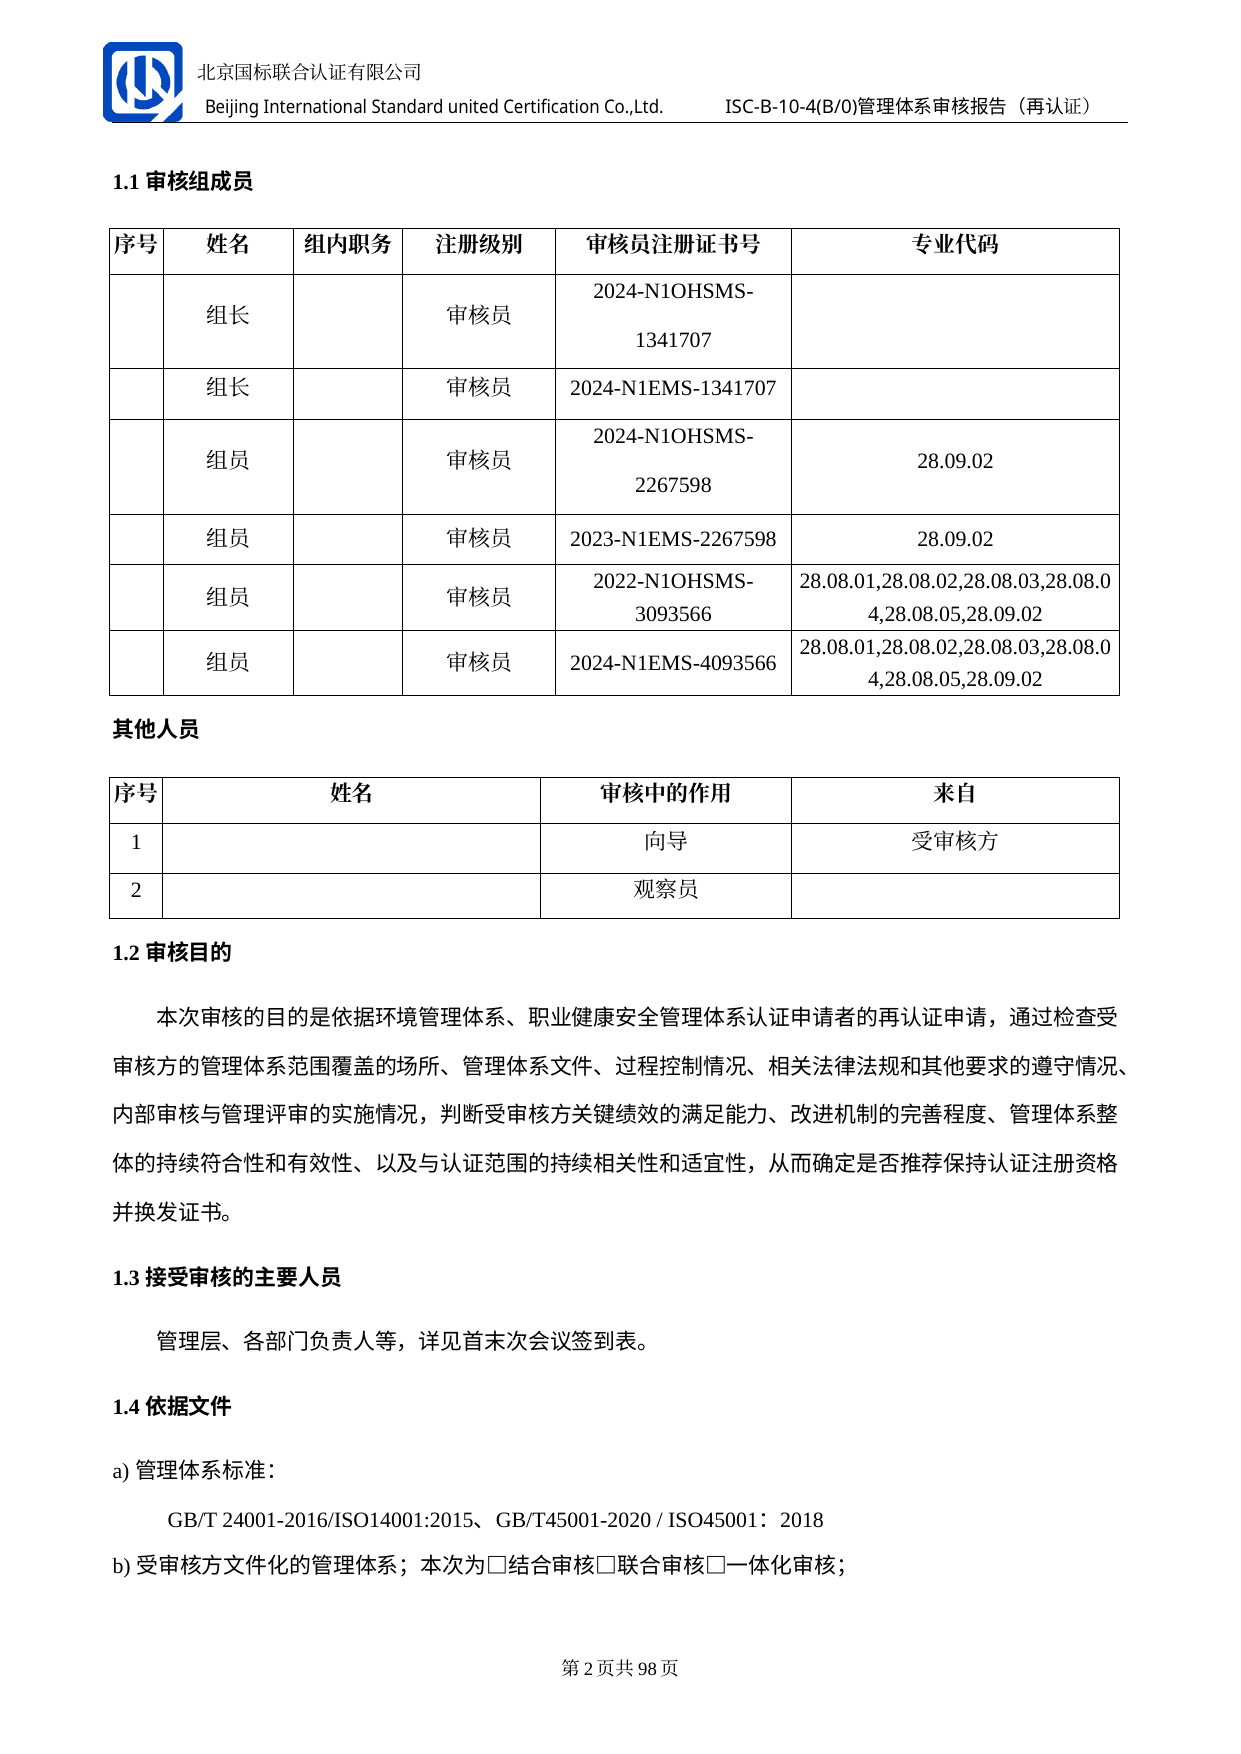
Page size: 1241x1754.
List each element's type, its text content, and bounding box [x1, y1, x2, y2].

table_cell [294, 631, 402, 695]
table_header 注册级别 [403, 229, 555, 274]
table_cell 向导 [541, 824, 791, 873]
text a) 管理体系标准： [112, 1453, 1128, 1485]
text 1.4 依据文件 [112, 1388, 1128, 1421]
table_cell 28.08.01,28.08.02,28.08.03,28.08.04,28.08.05,28.09.02 [792, 565, 1119, 630]
table_cell 审核员 [403, 631, 555, 695]
table_cell 2024-N1OHSMS-2267598 [556, 420, 791, 513]
table_cell [110, 565, 163, 630]
table_header GB/T 24001-2016/ISO14001:2015、GB/T45001-2020 / ISO45001：2018 [112, 1501, 924, 1548]
table_cell 28.08.01,28.08.02,28.08.03,28.08.04,28.08.05,28.09.02 [792, 631, 1119, 695]
table_cell 受审核方 [792, 824, 1119, 873]
text 1.3 接受审核的主要人员 [112, 1259, 1128, 1292]
table_header 审核中的作用 [541, 778, 791, 823]
table_cell 组员 [164, 420, 293, 513]
text 管理层、各部门负责人等，详见首末次会议签到表。 [112, 1324, 1128, 1356]
text 其他人员 [112, 712, 1128, 744]
table_header 序号 [110, 778, 162, 823]
table_cell [110, 275, 163, 368]
table_cell 28.09.02 [792, 515, 1119, 564]
text 1.2 审核目的 [112, 935, 1128, 967]
table_cell [294, 515, 402, 564]
table_cell [792, 874, 1119, 918]
table_cell 2023-N1EMS-2267598 [556, 515, 791, 564]
table_header 组内职务 [294, 229, 402, 274]
text 1.1 审核组成员 [112, 163, 1128, 196]
table_header 审核员注册证书号 [556, 229, 791, 274]
table_cell 2024-N1EMS-1341707 [556, 369, 791, 419]
table_cell [110, 420, 163, 513]
table_cell [110, 631, 163, 695]
text b) 受审核方文件化的管理体系；本次为□结合审核□联合审核□一体化审核； [112, 1548, 1128, 1581]
table_header 来自 [792, 778, 1119, 823]
table_cell 2 [110, 874, 162, 918]
table_cell 观察员 [541, 874, 791, 918]
table_cell 审核员 [403, 565, 555, 630]
table_header 姓名 [164, 229, 293, 274]
table_cell [294, 369, 402, 419]
table_cell [163, 874, 540, 918]
table_cell [792, 369, 1119, 419]
table_cell 审核员 [403, 369, 555, 419]
table_cell 审核员 [403, 275, 555, 368]
table_cell 2024-N1OHSMS-1341707 [556, 275, 791, 368]
table_header 专业代码 [792, 229, 1119, 274]
table_cell [294, 565, 402, 630]
picture [103, 42, 183, 122]
text 本次审核的目的是依据环境管理体系、职业健康安全管理体系认证申请者的再认证申请，通过检查受审核方的管理体系范围覆盖的场所、管理体系文件、过程控制情况、相关法律法规和其他要求的遵守情况、内部审核与管理评审的实施情况，判断受审核方关键绩效的满足能力、改进机制的完善程度、管理体系整体的持续符合性和有效性、以及与认证范围的持续相关性和适宜性，从而确定是否推荐保持认证注册资格并换发证书。 [112, 999, 1128, 1227]
table_cell [294, 275, 402, 368]
table_cell 组长 [164, 369, 293, 419]
table_cell 审核员 [403, 515, 555, 564]
table_header 序号 [110, 229, 163, 274]
table_cell 28.09.02 [792, 420, 1119, 513]
table_cell 组员 [164, 565, 293, 630]
table_cell 1 [110, 824, 162, 873]
table_cell 2024-N1EMS-4093566 [556, 631, 791, 695]
table_cell [792, 275, 1119, 368]
table_cell 组员 [164, 631, 293, 695]
table_cell 组员 [164, 515, 293, 564]
table_header 姓名 [163, 778, 540, 823]
table_cell 2022-N1OHSMS-3093566 [556, 565, 791, 630]
table_cell 审核员 [403, 420, 555, 513]
table_cell [110, 515, 163, 564]
table_cell 组长 [164, 275, 293, 368]
table_cell [163, 824, 540, 873]
table_cell [110, 369, 163, 419]
table_cell [294, 420, 402, 513]
